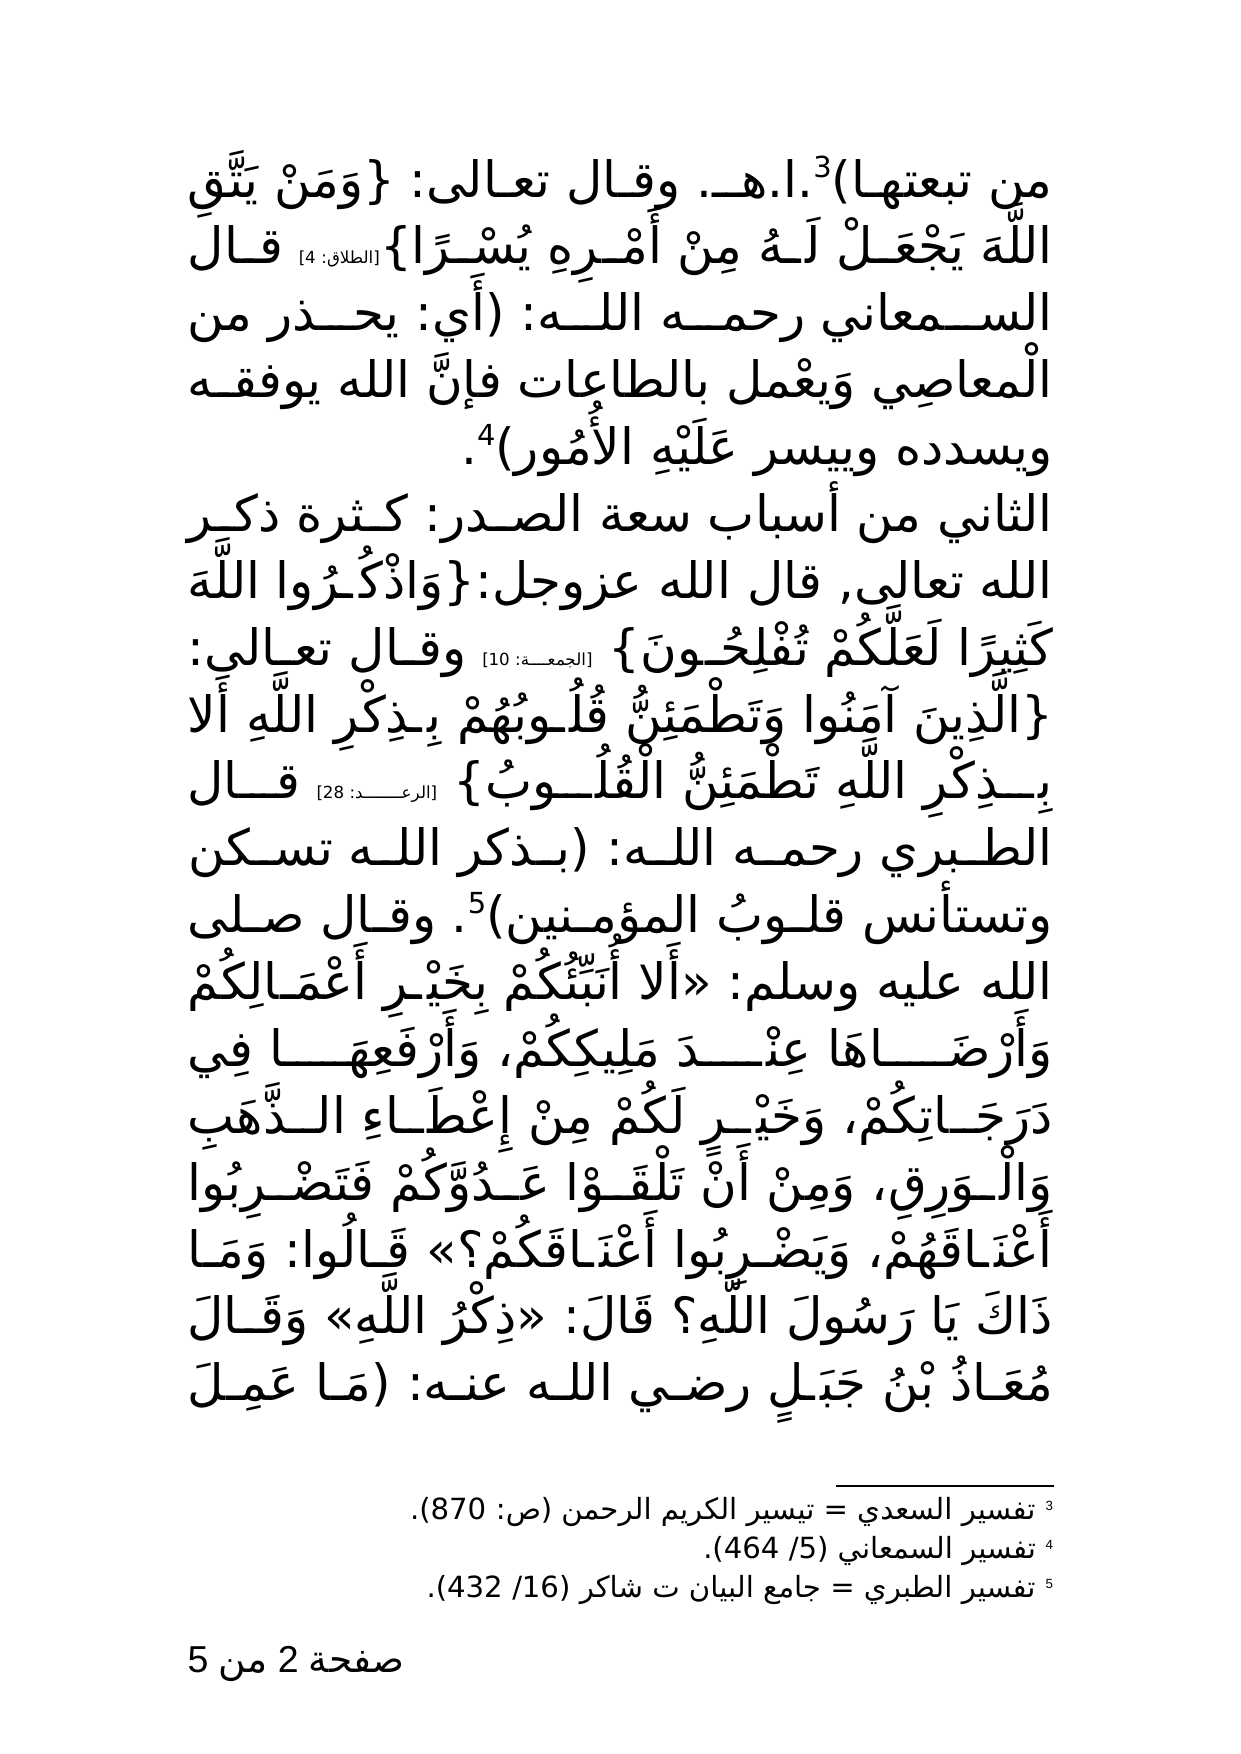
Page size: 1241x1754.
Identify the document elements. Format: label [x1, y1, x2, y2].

text [187, 485, 1053, 1412]
text [187, 150, 1053, 476]
